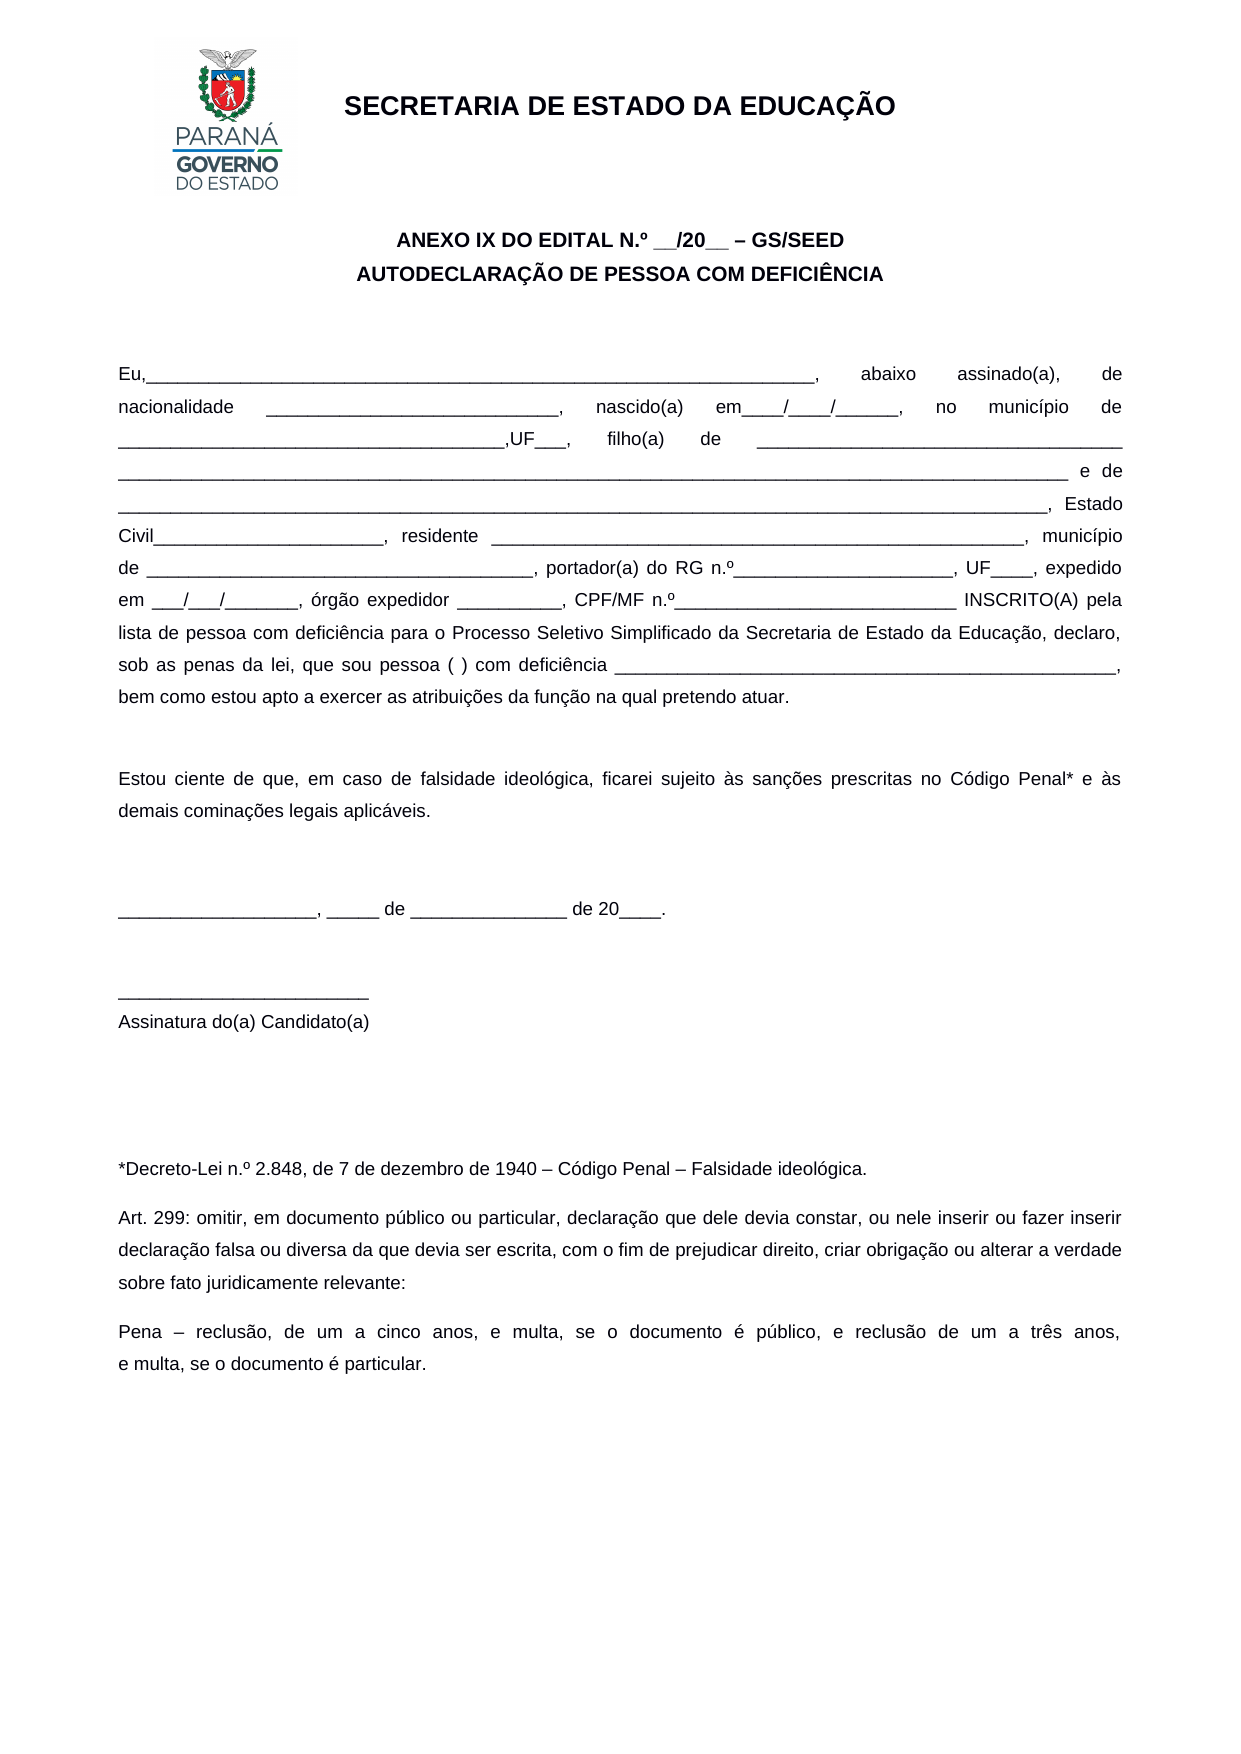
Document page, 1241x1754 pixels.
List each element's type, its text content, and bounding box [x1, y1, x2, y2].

text ________________________ Assinatura do(a) Candidato(a) [118, 946, 1122, 1033]
text Art. 299: omitir, em documento público ou particular, declaração que dele devia constar, ou nele inserir ou fazer inserir declaração falsa ou diversa da que devia ser escrita, com o fim de prejudicar direito, criar obrigação ou alterar a verdade sobre fato juridicamente relevante: [118, 1207, 1122, 1293]
text AUTODECLARAÇÃO DE PESSOA COM DEFICIÊNCIA [118, 262, 1122, 286]
text ANEXO IX DO EDITAL N.º __/20__ – GS/SEED [118, 228, 1122, 252]
text Pena – reclusão, de um a cinco anos, e multa, se o documento é público, e reclusão de um a três anos, e multa, se o documento é particular. [118, 1320, 1122, 1374]
text *Decreto-Lei n.º 2.848, de 7 de dezembro de 1940 – Código Penal – Falsidade ideológica. [118, 1158, 1122, 1179]
text ___________________, _____ de _______________ de 20____. [118, 897, 1122, 919]
text Estou ciente de que, em caso de falsidade ideológica, ficarei sujeito às sanções prescritas no Código Penal* e às demais cominações legais aplicáveis. [118, 735, 1122, 821]
text Eu,________________________________________________________________, abaixo assinado(a), de nacionalidade ____________________________, nascido(a) em____/____/______, no município de _____________________________________,UF___, filho(a) de ___________________________________ ___________________________________________________________________________________________ e de _________________________________________________________________________________________, Estado Civil______________________, residente ___________________________________________________, município de _____________________________________, portador(a) do RG n.º_____________________, UF____, expedido em ___/___/_______, órgão expedidor __________, CPF/MF n.º___________________________ INSCRITO(A) pela lista de pessoa com deficiência para o Processo Seletivo Simplificado da Secretaria de Estado da Educação, declaro, sob as penas da lei, que sou pessoa ( ) com deficiência ________________________________________________, bem como estou apto a exercer as atribuições da função na qual pretendo atuar. [118, 363, 1122, 708]
picture [153, 37, 298, 196]
